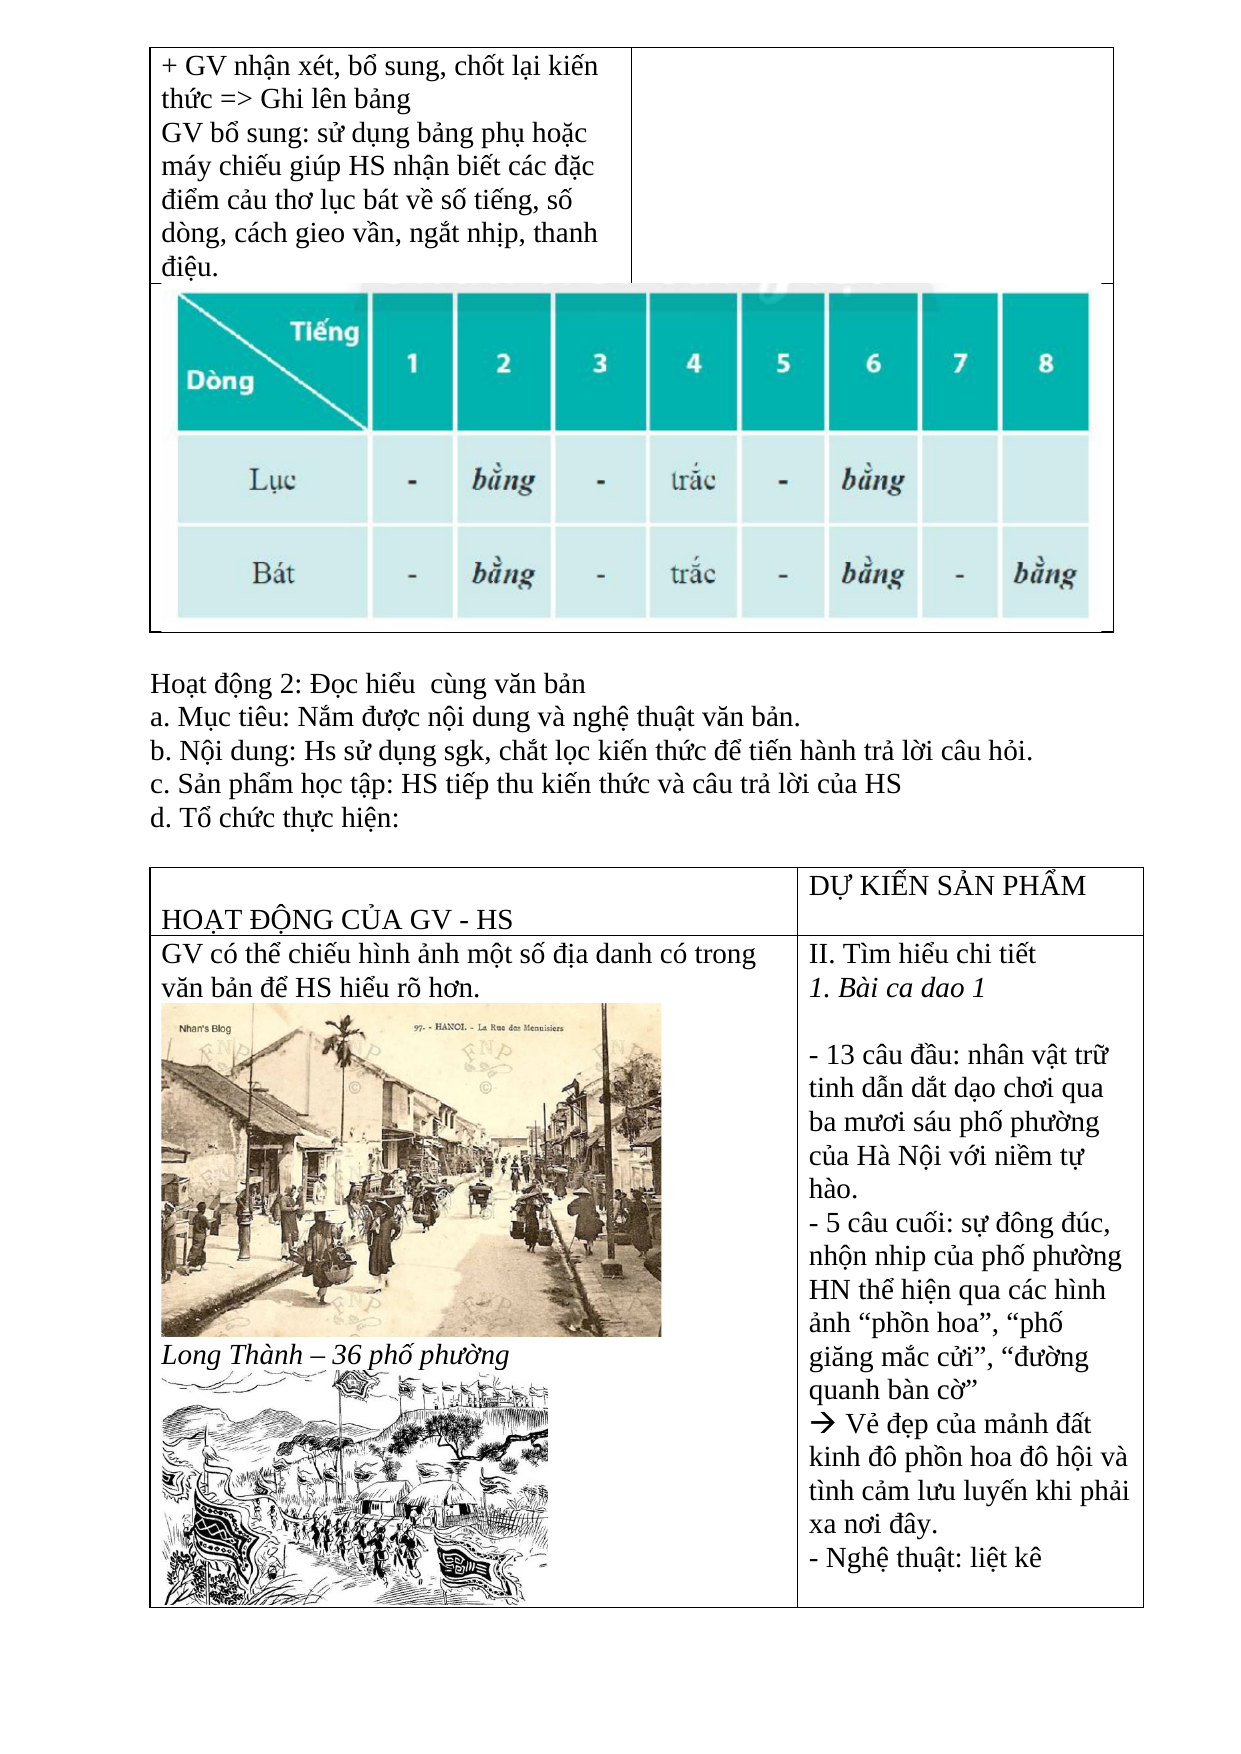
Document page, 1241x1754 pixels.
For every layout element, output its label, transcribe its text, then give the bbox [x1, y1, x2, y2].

table_header DỰ KIẾN SẢN PHẨM [798, 868, 1143, 935]
table_cell [1102, 284, 1113, 631]
text c. Sản phẩm học tập: HS tiếp thu kiến thức và câu trả lời của HS [150, 767, 1172, 800]
text b. Nội dung: Hs sử dụng sgk, chắt lọc kiến thức để tiến hành trả lời câu hỏi. [150, 733, 1172, 767]
picture [161, 283, 1102, 632]
text a. Mục tiêu: Nắm được nội dung và nghệ thuật văn bản. [150, 699, 1172, 733]
picture [161, 1003, 662, 1337]
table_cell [798, 936, 1143, 1607]
table_cell [151, 284, 161, 631]
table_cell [632, 48, 1113, 283]
picture [161, 1370, 548, 1605]
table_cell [151, 48, 631, 283]
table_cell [151, 936, 797, 1607]
table_header HOẠT ĐỘNG CỦA GV - HS [151, 868, 797, 935]
text d. Tổ chức thực hiện: [150, 800, 1172, 834]
text Hoạt động 2: Đọc hiểu cùng văn bản [150, 666, 1172, 699]
